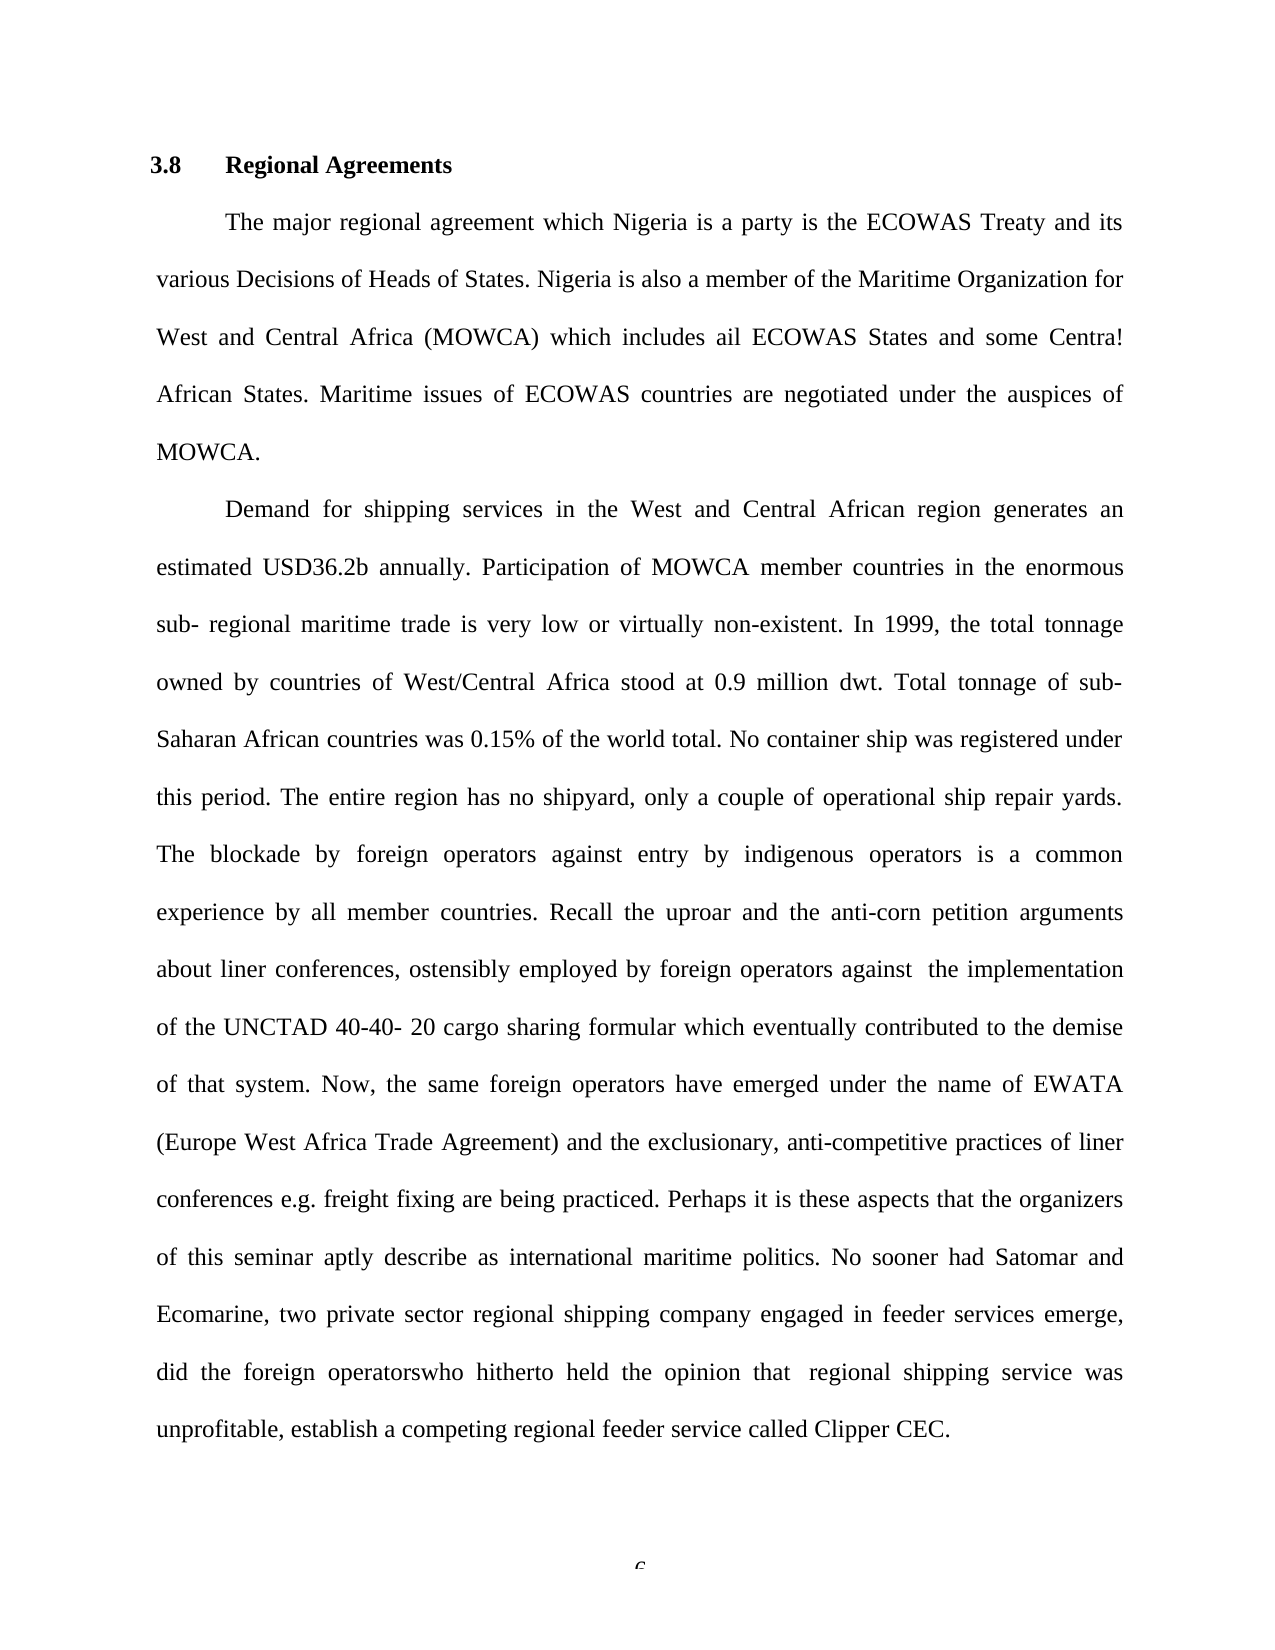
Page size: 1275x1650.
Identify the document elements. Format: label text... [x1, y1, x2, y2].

subtitle Regional Agreements [150, 150, 1137, 178]
text Demand for shipping services in the West and Central African region generates an estimated USD36.2b annually. Participation of MOWCA member countries in the enormous sub- regional maritime trade is very low or virtually non-existent. In 1999, the total tonnage owned by countries of West/Central Africa stood at 0.9 million dwt. Total tonnage of sub-Saharan African countries was 0.15% of the world total. No container ship was registered under this period. The entire region has no shipyard, only a couple of operational ship repair yards. The blockade by foreign operators against entry by indigenous operators is a common experience by all member countries. Recall the uproar and the anti-corn petition arguments about liner conferences, ostensibly employed by foreign operators against the implementation of the UNCTAD 40-40- 20 cargo sharing formular which eventually contributed to the demise of that system. Now, the same foreign operators have emerged under the name of EWATA (Europe West Africa Trade Agreement) and the exclusionary, anti-competitive practices of liner conferences e.g. freight fixing are being practiced. Perhaps it is these aspects that the organizers of this seminar aptly describe as international maritime politics. No sooner had Satomar and Ecomarine, two private sector regional shipping company engaged in feeder services emerge, did the foreign operatorswho hitherto held the opinion that regional shipping service was unprofitable, establish a competing regional feeder service called Clipper CEC. [156, 494, 1124, 1443]
text The major regional agreement which Nigeria is a party is the ECOWAS Treaty and its various Decisions of Heads of States. Nigeria is also a member of the Maritime Organization for West and Central Africa (MOWCA) which includes ail ECOWAS States and some Centra! African States. Maritime issues of ECOWAS countries are negotiated under the auspices of MOWCA. [156, 207, 1125, 466]
